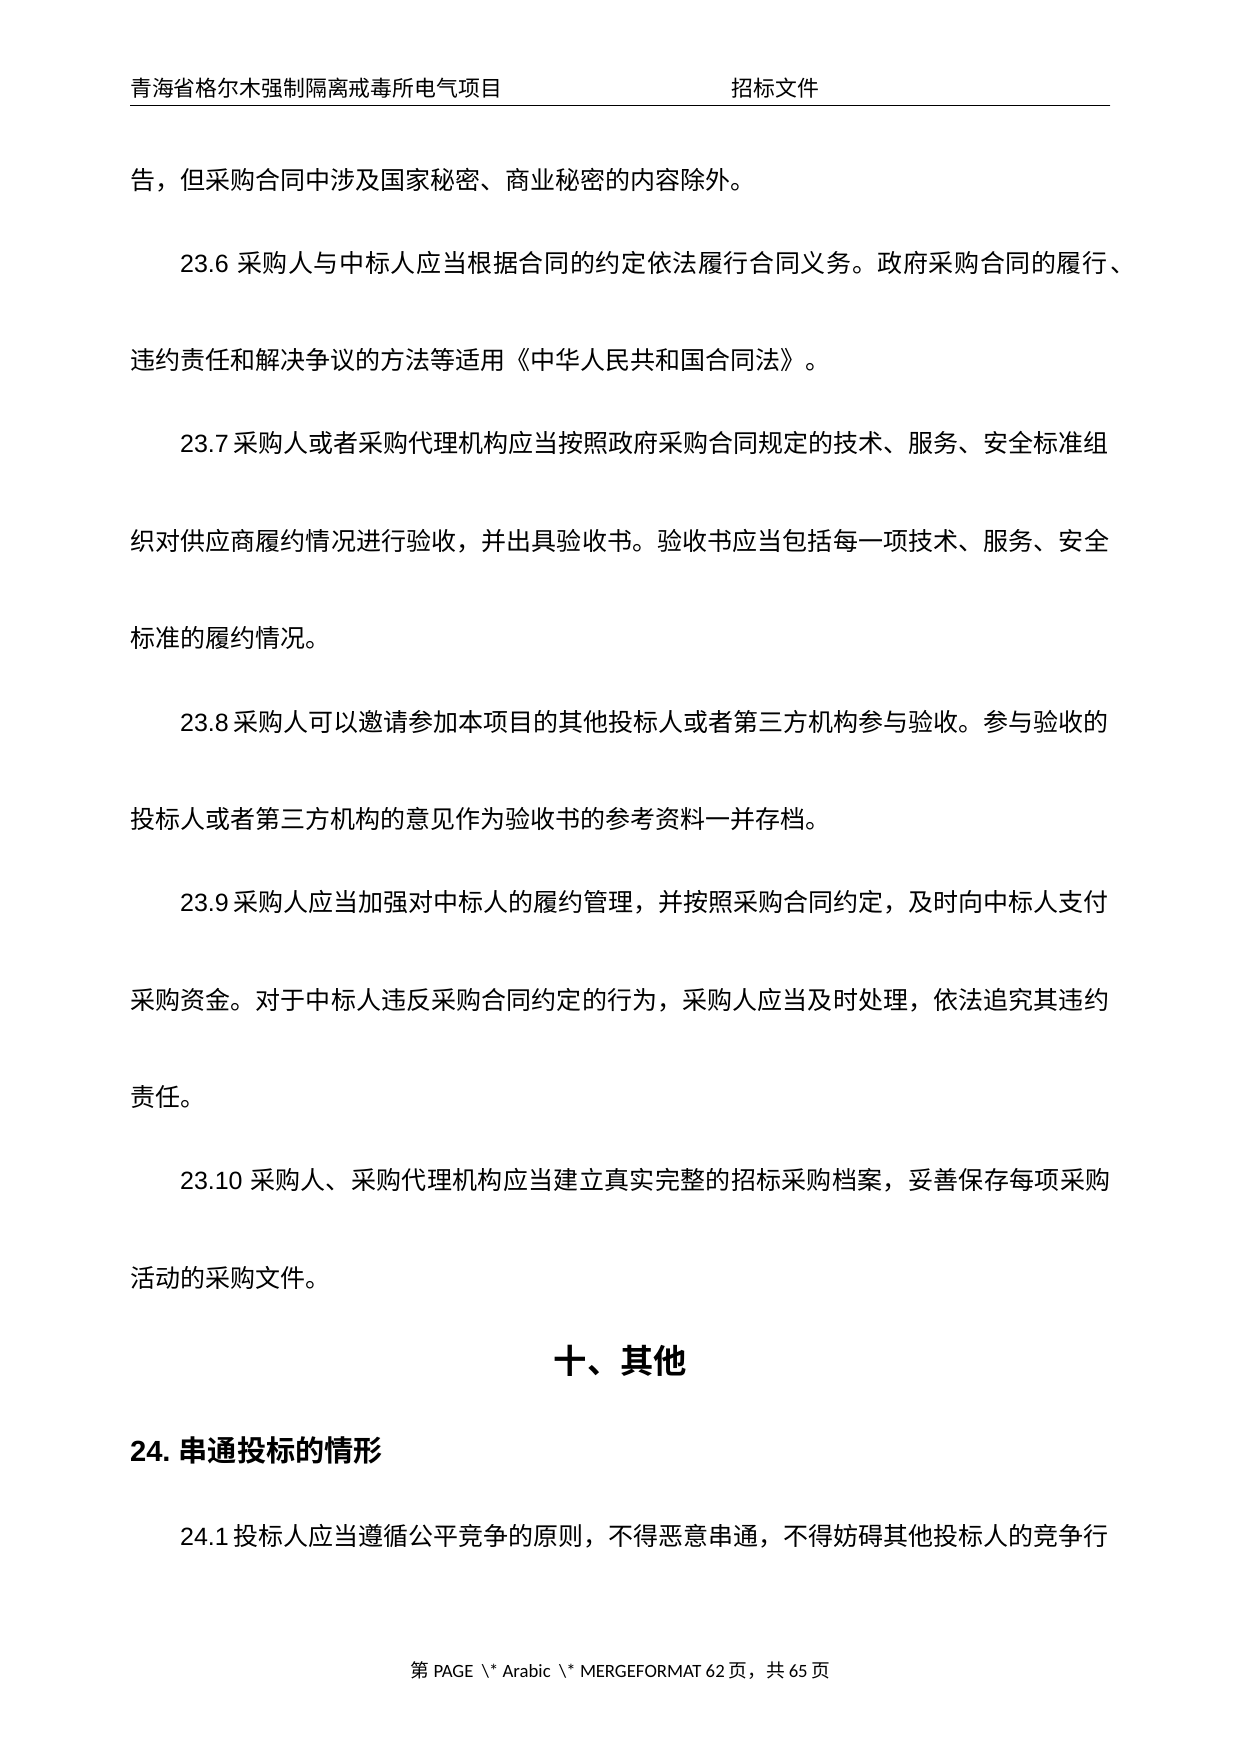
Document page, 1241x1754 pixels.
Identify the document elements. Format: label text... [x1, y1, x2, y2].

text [130, 1502, 1110, 1567]
text 23.9采购人应当加强对中标人的履约管理，并按照采购合同约定，及时向中标人支付采购资金。对于中标人违反采购合同约定的行为，采购人应当及时处理，依法追究其违约责任。 [130, 868, 1110, 1128]
title 十、其他 [130, 1327, 1110, 1392]
text 23.8采购人可以邀请参加本项目的其他投标人或者第三方机构参与验收。参与验收的投标人或者第三方机构的意见作为验收书的参考资料一并存档。 [130, 688, 1110, 850]
text 23.10 采购人、采购代理机构应当建立真实完整的招标采购档案，妥善保存每项采购活动的采购文件。 [130, 1146, 1110, 1309]
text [130, 146, 1110, 211]
text 23.7采购人或者采购代理机构应当按照政府采购合同规定的技术、服务、安全标准组织对供应商履约情况进行验收，并出具验收书。验收书应当包括每一项技术、服务、安全标准的履约情况。 [130, 409, 1110, 669]
title 24. 串通投标的情形 [130, 1416, 1110, 1481]
text 23.6 采购人与中标人应当根据合同的约定依法履行合同义务。政府采购合同的履行、违约责任和解决争议的方法等适用《中华人民共和国合同法》。 [130, 229, 1110, 391]
